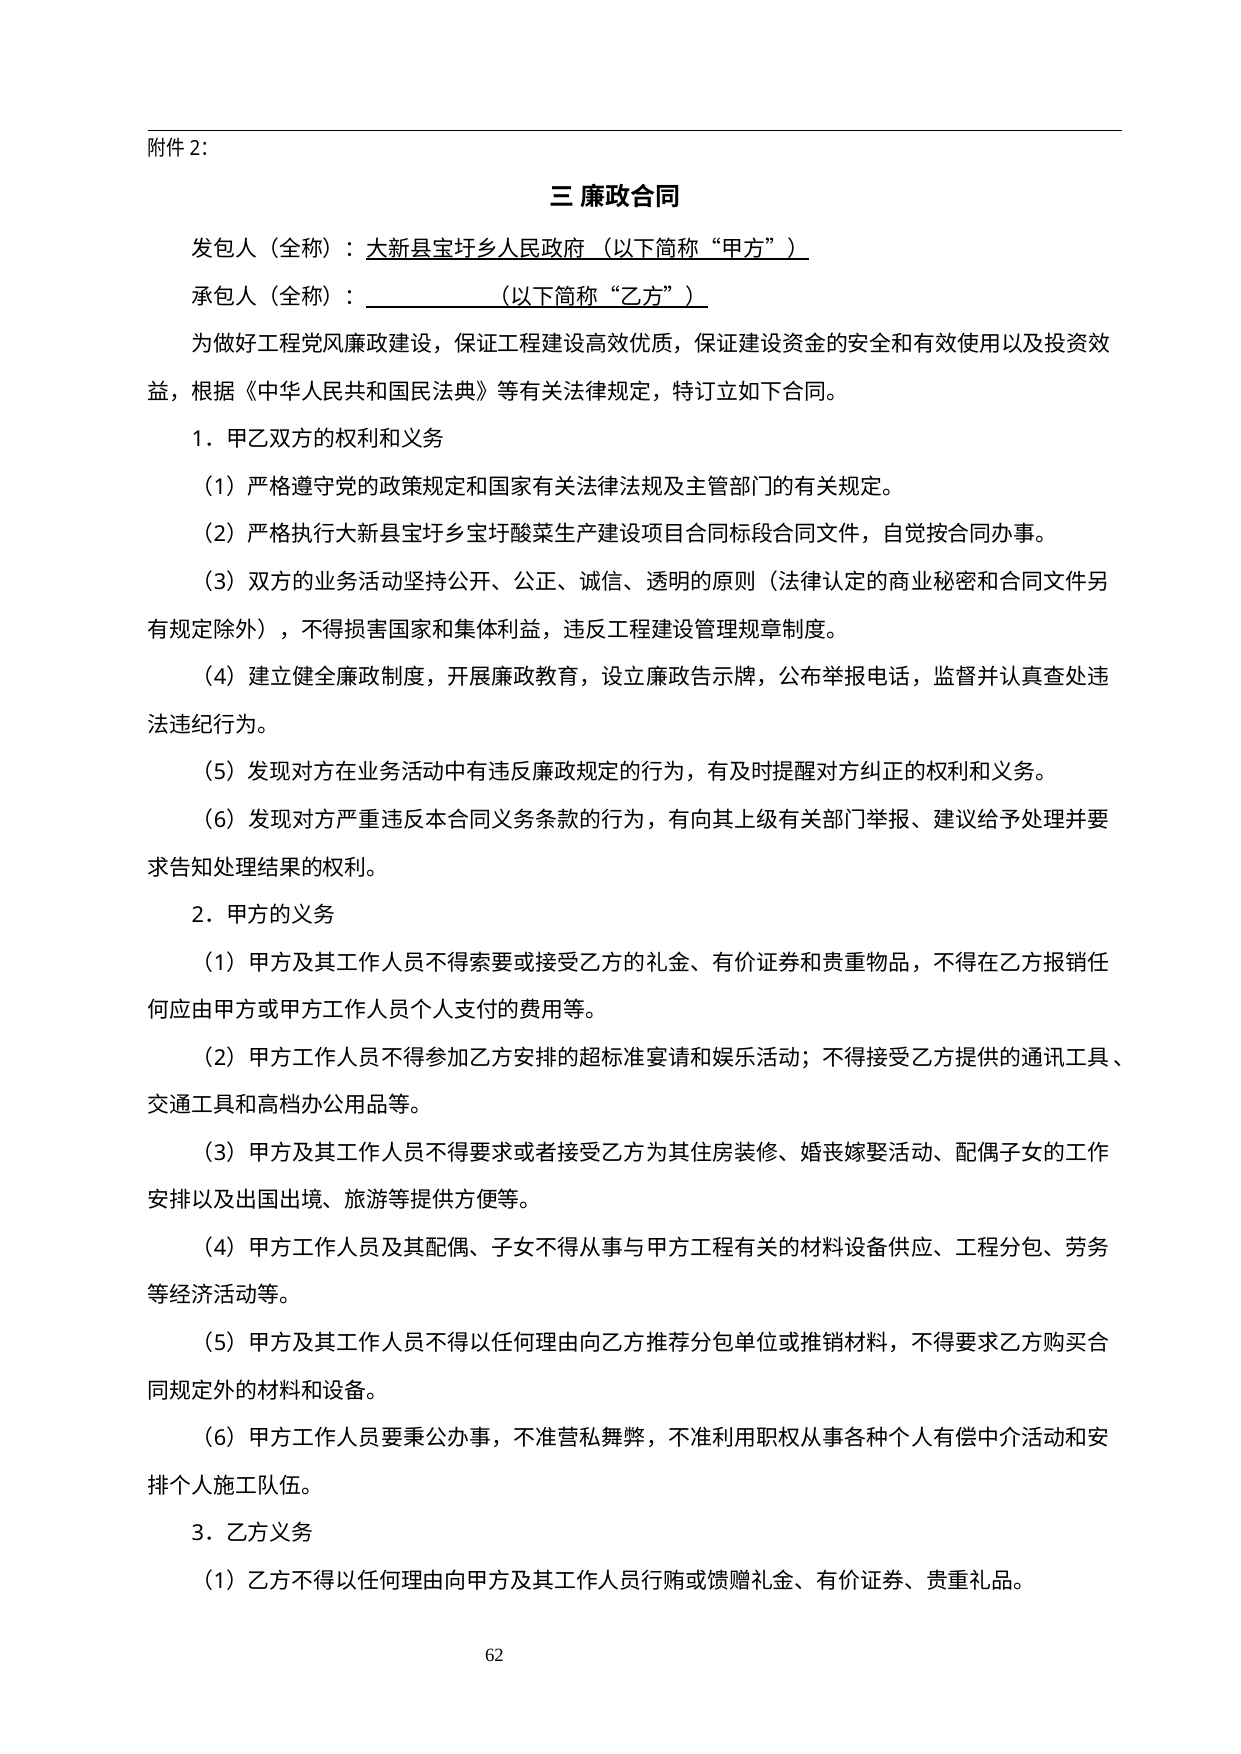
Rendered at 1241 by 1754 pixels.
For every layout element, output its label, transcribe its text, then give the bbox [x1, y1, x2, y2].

text 3．乙方义务 [148, 1515, 1113, 1547]
text 发包人（全称）：大新县宝圩乡人民政府 （以下简称“甲方”） [148, 231, 1113, 263]
text （5）发现对方在业务活动中有违反廉政规定的行为，有及时提醒对方纠正的权利和义务。 [148, 754, 1113, 786]
text （2）甲方工作人员不得参加乙方安排的超标准宴请和娱乐活动；不得接受乙方提供的通讯工具、交通工具和高档办公用品等。 [148, 1040, 1113, 1119]
text 2．甲方的义务 [148, 897, 1113, 929]
text （4）甲方工作人员及其配偶、子女不得从事与甲方工程有关的材料设备供应、工程分包、劳务等经济活动等。 [148, 1230, 1113, 1309]
text （1）严格遵守党的政策规定和国家有关法律法规及主管部门的有关规定。 [148, 469, 1113, 501]
text （2）严格执行大新县宝圩乡宝圩酸菜生产建设项目合同标段合同文件，自觉按合同办事。 [148, 516, 1113, 548]
text （6）甲方工作人员要秉公办事，不准营私舞弊，不准利用职权从事各种个人有偿中介活动和安排个人施工队伍。 [148, 1420, 1113, 1499]
text （5）甲方及其工作人员不得以任何理由向乙方推荐分包单位或推销材料，不得要求乙方购买合同规定外的材料和设备。 [148, 1325, 1113, 1404]
text （1）甲方及其工作人员不得索要或接受乙方的礼金、有价证券和贵重物品，不得在乙方报销任何应由甲方或甲方工作人员个人支付的费用等。 [148, 944, 1113, 1024]
text （6）发现对方严重违反本合同义务条款的行为，有向其上级有关部门举报、建议给予处理并要求告知处理结果的权利。 [148, 802, 1113, 881]
text 承包人（全称）： （以下简称“乙方”） [148, 279, 1113, 310]
text 1．甲乙双方的权利和义务 [148, 421, 1113, 453]
text （3）甲方及其工作人员不得要求或者接受乙方为其住房装修、婚丧嫁娶活动、配偶子女的工作安排以及出国出境、旅游等提供方便等。 [148, 1135, 1113, 1214]
text （1）乙方不得以任何理由向甲方及其工作人员行贿或馈赠礼金、有价证券、贵重礼品。 [148, 1563, 1113, 1594]
text 附件2： [148, 131, 1122, 162]
text （3）双方的业务活动坚持公开、公正、诚信、透明的原则（法律认定的商业秘密和合同文件另有规定除外），不得损害国家和集体利益，违反工程建设管理规章制度。 [148, 564, 1113, 643]
text （4）建立健全廉政制度，开展廉政教育，设立廉政告示牌，公布举报电话，监督并认真查处违法违纪行为。 [148, 659, 1113, 738]
text 三 廉政合同 [148, 177, 1122, 213]
text 为做好工程党风廉政建设，保证工程建设高效优质，保证建设资金的安全和有效使用以及投资效益，根据《中华人民共和国民法典》等有关法律规定，特订立如下合同。 [148, 326, 1113, 405]
